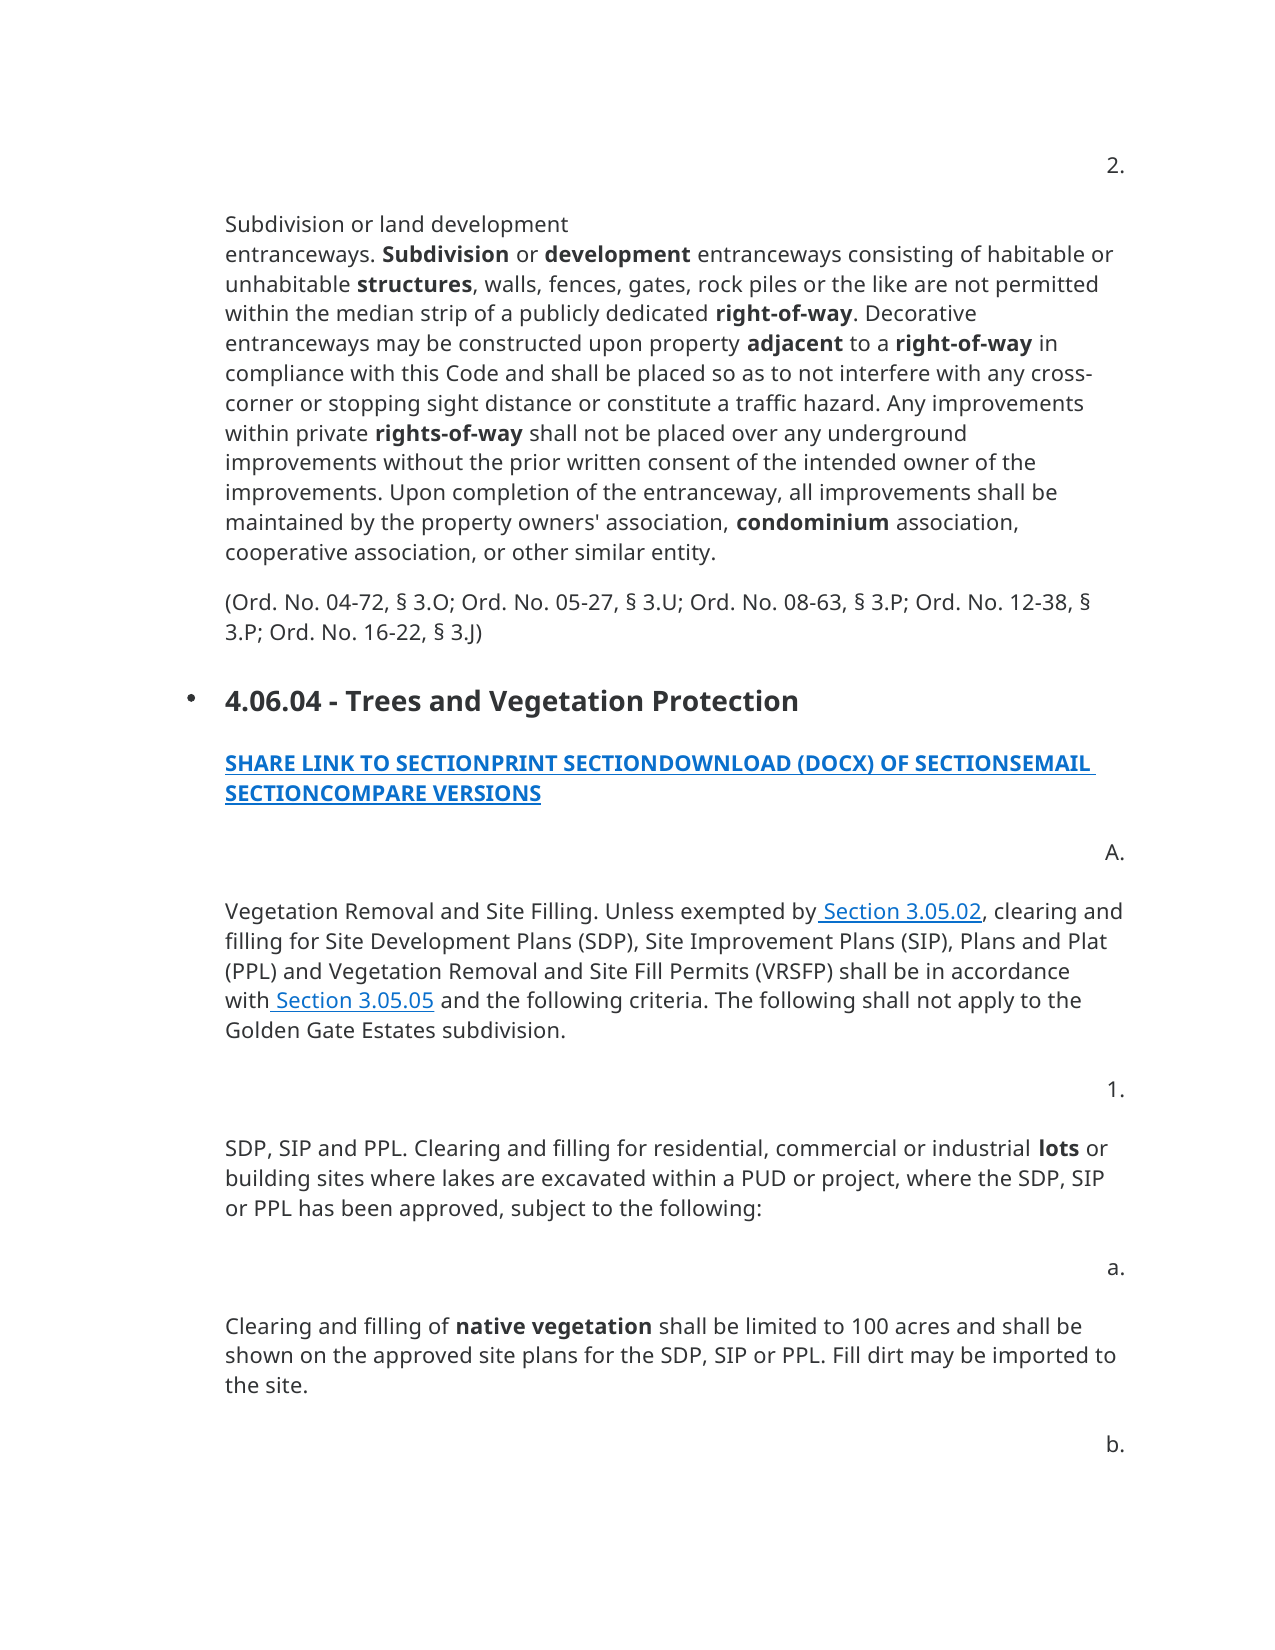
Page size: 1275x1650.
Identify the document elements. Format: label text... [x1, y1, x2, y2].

text a. [225, 1252, 1125, 1282]
text Subdivision or land development entranceways. Subdivision or development entranceways consisting of habitable or unhabitable structures, walls, fences, gates, rock piles or the like are not permitted within the median strip of a publicly dedicated right-of-way. Decorative entranceways may be constructed upon property adjacent to a right-of-way in compliance with this Code and shall be placed so as to not interfere with any cross-corner or stopping sight distance or constitute a traffic hazard. Any improvements within private rights-of-way shall not be placed over any underground improvements without the prior written consent of the intended owner of the improvements. Upon completion of the entranceway, all improvements shall be maintained by the property owners' association, condominium association, cooperative association, or other similar entity. [225, 209, 1125, 566]
text SHARE LINK TO SECTIONPRINT SECTIONDOWNLOAD (DOCX) OF SECTIONSEMAIL SECTIONCOMPARE VERSIONS [225, 748, 1125, 808]
text A. [225, 837, 1125, 867]
text 2. [225, 150, 1125, 180]
text b. [225, 1429, 1125, 1459]
list 4.06.04 - Trees and Vegetation Protection [187, 676, 1125, 719]
text Vegetation Removal and Site Filling. Unless exempted by Section 3.05.02, clearing and filling for Site Development Plans (SDP), Site Improvement Plans (SIP), Plans and Plat (PPL) and Vegetation Removal and Site Fill Permits (VRSFP) shall be in accordance with Section 3.05.05 and the following criteria. The following shall not apply to the Golden Gate Estates subdivision. [225, 896, 1125, 1045]
text SDP, SIP and PPL. Clearing and filling for residential, commercial or industrial lots or building sites where lakes are excavated within a PUD or project, where the SDP, SIP or PPL has been approved, subject to the following: [225, 1133, 1125, 1223]
text 1. [225, 1074, 1125, 1104]
text Clearing and filling of native vegetation shall be limited to 100 acres and shall be shown on the approved site plans for the SDP, SIP or PPL. Fill dirt may be imported to the site. [225, 1311, 1125, 1400]
text (Ord. No. 04-72, § 3.O; Ord. No. 05-27, § 3.U; Ord. No. 08-63, § 3.P; Ord. No. 12-38, § 3.P; Ord. No. 16-22, § 3.J) [225, 587, 1125, 646]
